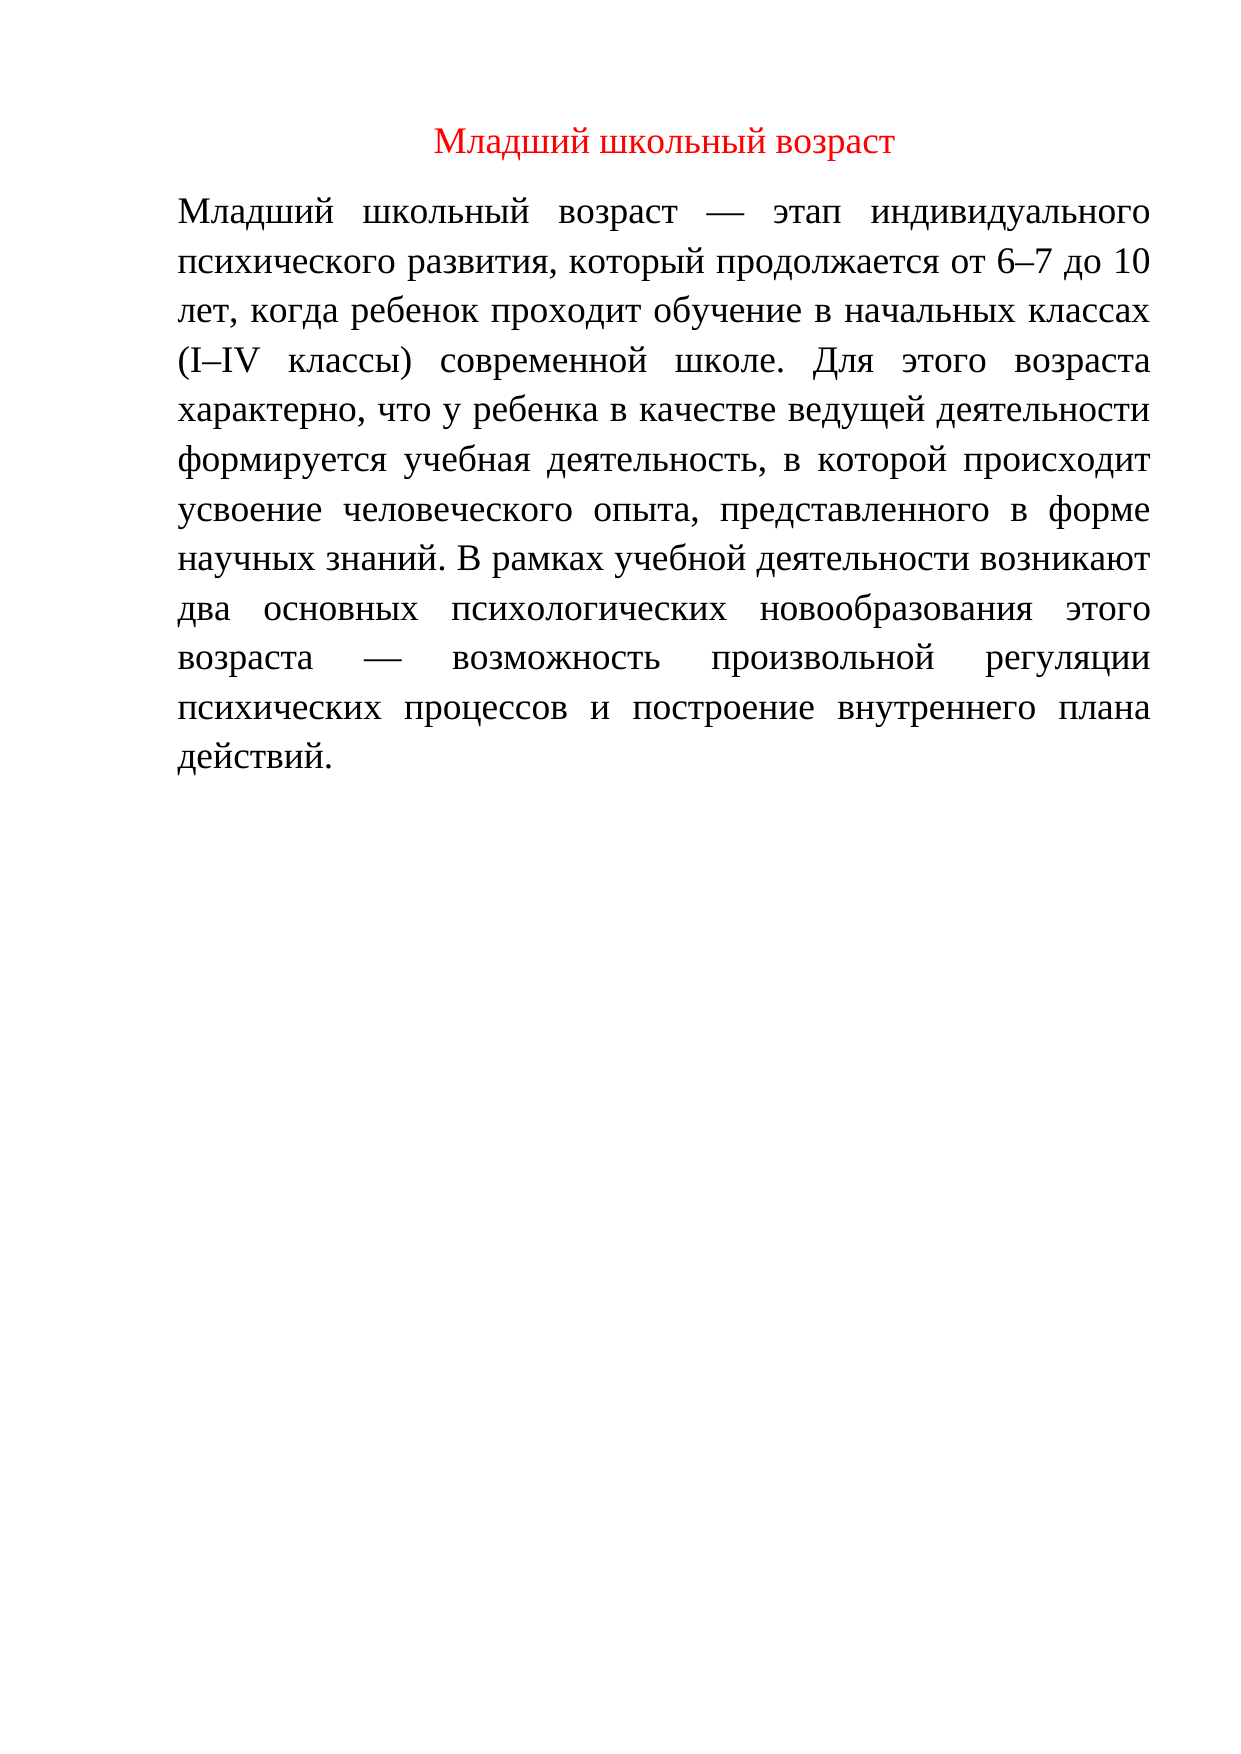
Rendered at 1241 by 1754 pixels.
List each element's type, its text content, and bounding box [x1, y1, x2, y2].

text Младший школьный возраст [177, 118, 1152, 161]
text Младший школьный возраст — этап индивидуального психического развития, который продолжается от 6–7 до 10 лет, когда ребенок проходит обучение в начальных классах (I–IV классы) современной школе. Для этого возраста характерно, что у ребенка в качестве ведущей деятельности формируется учебная деятельность, в которой происходит усвоение человеческого опыта, представленного в форме научных знаний. В рамках учебной деятельности возникают два основных психологических новообразования этого возраста — возможность произвольной регуляции психических процессов и построение внутреннего плана действий. [177, 188, 1152, 777]
